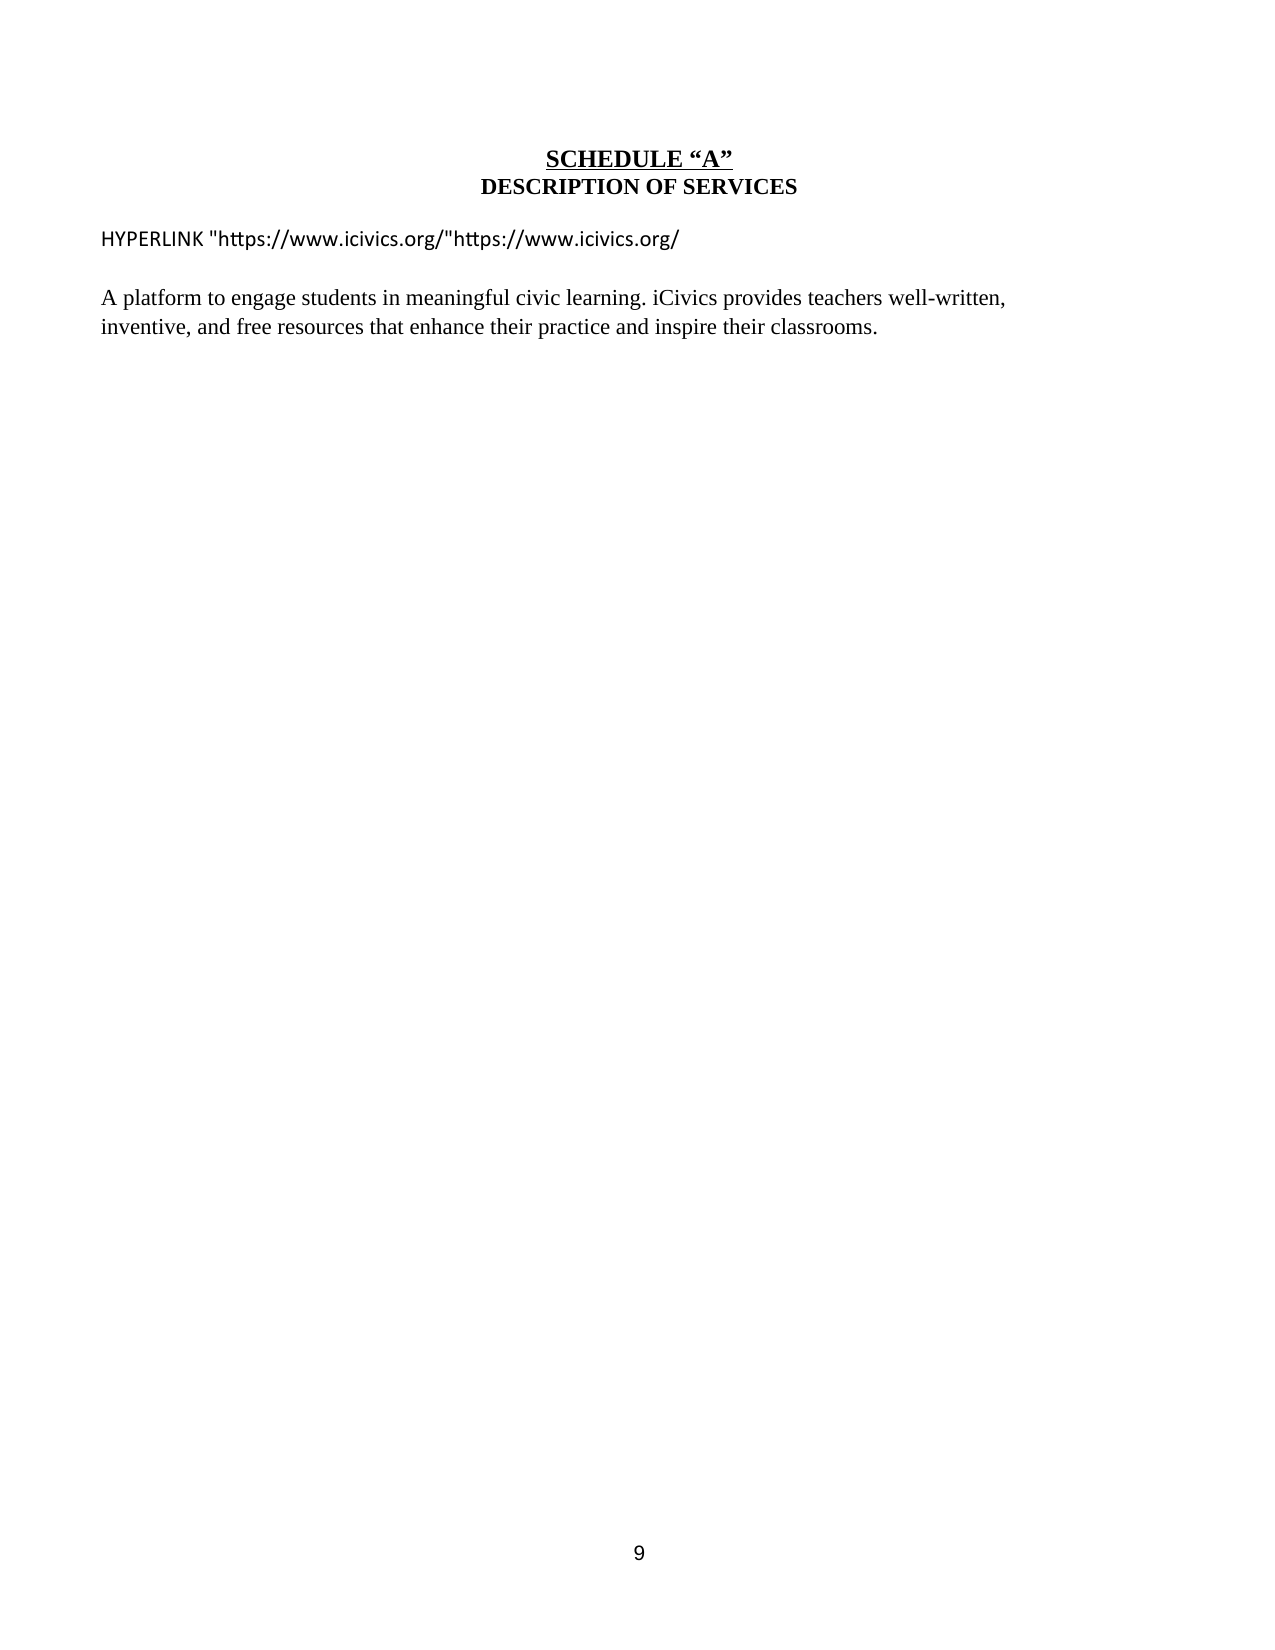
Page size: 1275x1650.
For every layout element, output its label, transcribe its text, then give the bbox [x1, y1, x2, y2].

title DESCRIPTION OF SERVICES [101, 173, 1177, 199]
subtitle SCHEDULE “A” [101, 144, 1177, 173]
